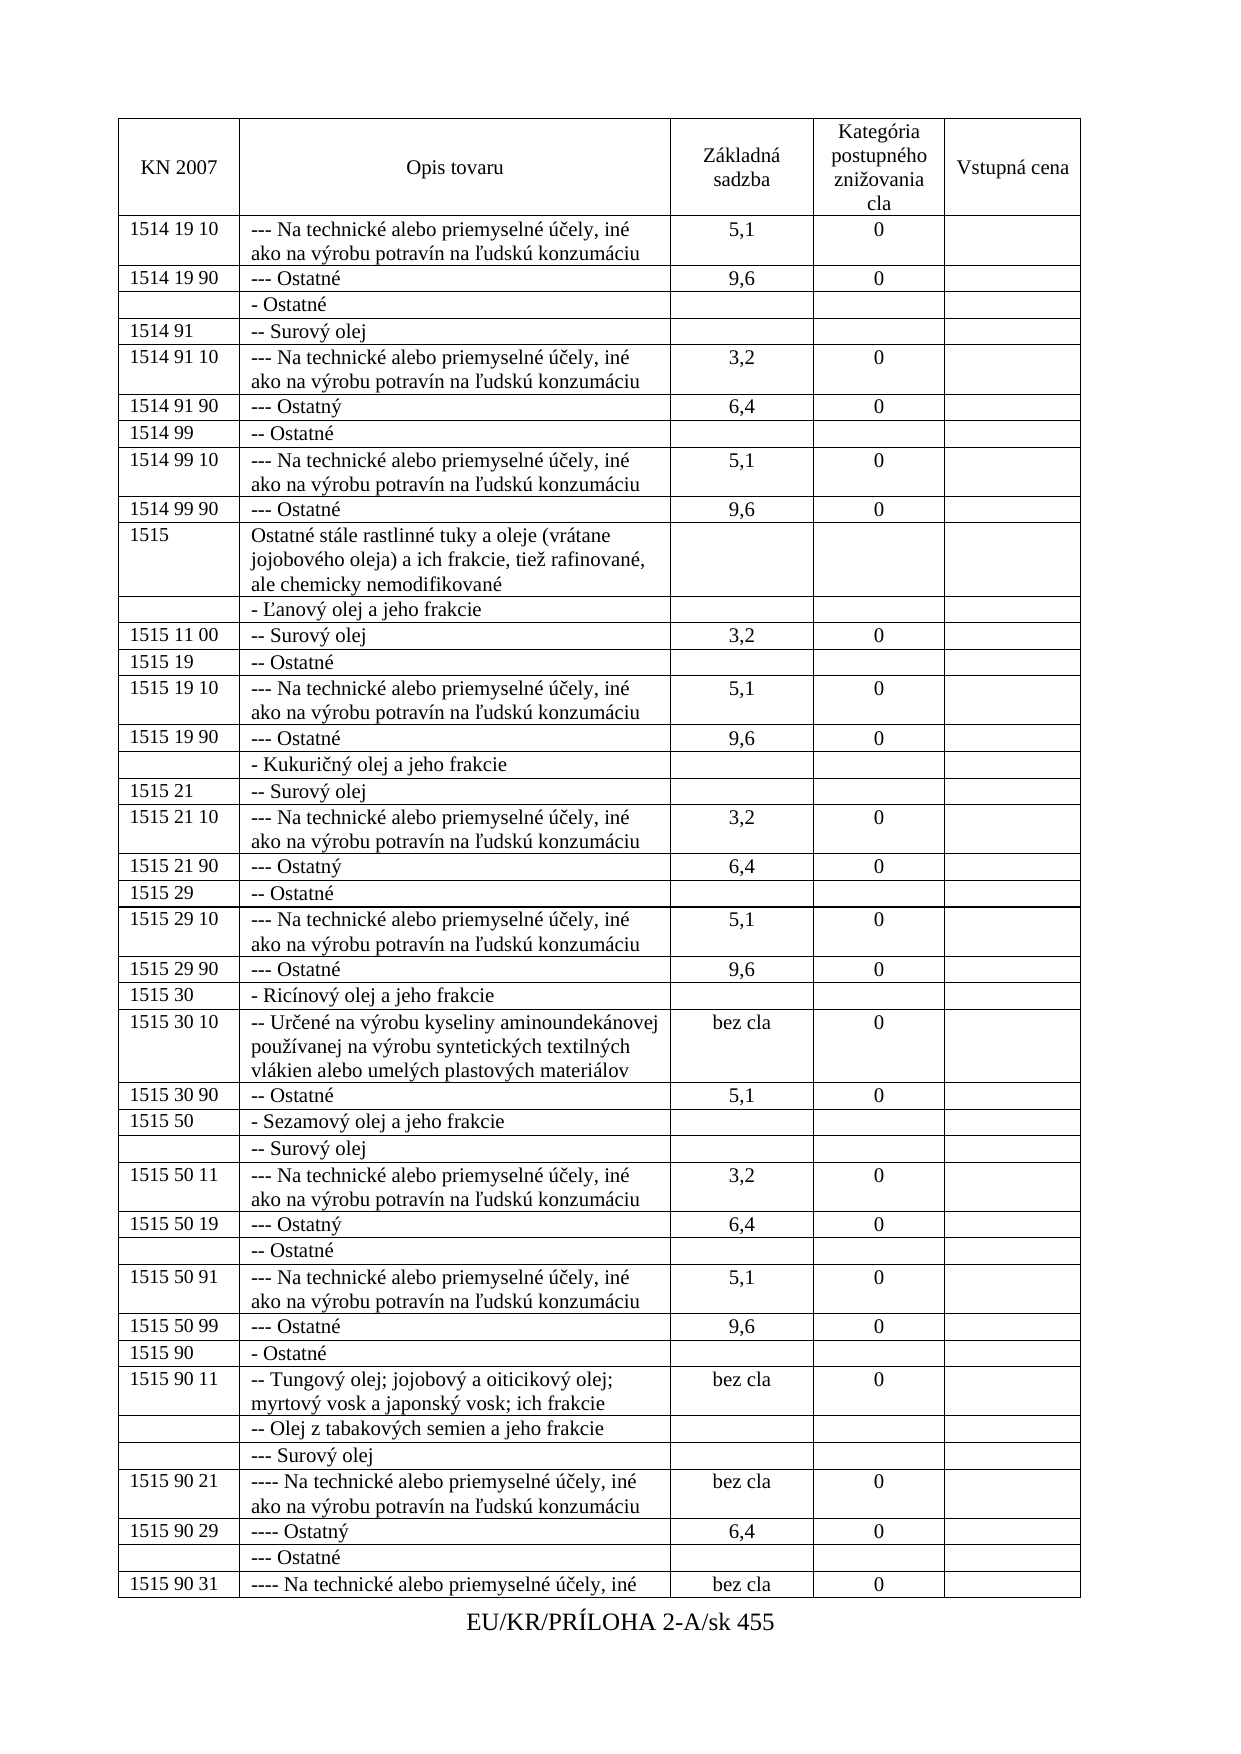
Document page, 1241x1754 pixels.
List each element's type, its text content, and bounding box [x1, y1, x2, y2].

table_cell [671, 752, 813, 777]
table_cell [814, 319, 944, 344]
table_cell 0 [814, 1010, 944, 1082]
table_cell 5,1 [671, 1265, 813, 1313]
table_cell [945, 395, 1080, 420]
table_cell [945, 266, 1080, 291]
table_cell 0 [814, 448, 944, 496]
table_cell 0 [814, 266, 944, 291]
table_cell -- Olej z tabakových semien a jeho frakcie [240, 1416, 670, 1442]
table_cell [814, 1545, 944, 1571]
table_cell 1514 91 10 [119, 345, 239, 393]
table_cell 1514 99 10 [119, 448, 239, 496]
table_cell 0 [814, 345, 944, 393]
table_cell [945, 292, 1080, 318]
table_cell [945, 1110, 1080, 1135]
table_cell --- Na technické alebo priemyselné účely, iné ako na výrobu potravín na ľudskú konzumáciu [240, 908, 670, 956]
table_cell 0 [814, 1314, 944, 1339]
table_cell [814, 650, 944, 675]
table_cell [945, 725, 1080, 751]
table_cell --- Ostatné [240, 1314, 670, 1339]
table_cell 0 [814, 1163, 944, 1211]
table_cell [119, 752, 239, 777]
table_cell 0 [814, 497, 944, 522]
table_cell 1515 90 29 [119, 1519, 239, 1544]
table_cell [671, 1238, 813, 1264]
table_cell bez cla [671, 1367, 813, 1415]
table_cell --- Na technické alebo priemyselné účely, iné ako na výrobu potravín na ľudskú konzumáciu [240, 1265, 670, 1313]
table_cell 1515 50 11 [119, 1163, 239, 1211]
table_cell - Ricínový olej a jeho frakcie [240, 983, 670, 1009]
table_cell [945, 523, 1080, 596]
table_cell [945, 805, 1080, 853]
table_cell [814, 1238, 944, 1264]
table_cell [814, 983, 944, 1009]
table_cell [945, 1163, 1080, 1211]
table_cell [814, 1136, 944, 1162]
table_cell 0 [814, 854, 944, 880]
table_cell 1514 99 [119, 421, 239, 447]
table_cell 1515 50 19 [119, 1212, 239, 1237]
table_cell 6,4 [671, 854, 813, 880]
table_cell -- Ostatné [240, 650, 670, 675]
table_cell [945, 1416, 1080, 1442]
table_cell 9,6 [671, 497, 813, 522]
table_cell [945, 1367, 1080, 1415]
table_cell [119, 1238, 239, 1264]
table_cell 6,4 [671, 395, 813, 420]
table_cell --- Ostatné [240, 725, 670, 751]
table_cell 1515 50 [119, 1110, 239, 1135]
table_cell [945, 216, 1080, 264]
table_cell 1514 91 [119, 319, 239, 344]
table_cell [945, 1443, 1080, 1468]
table_cell --- Ostatný [240, 395, 670, 420]
table_cell [671, 1443, 813, 1468]
table_cell --- Ostatný [240, 1212, 670, 1237]
table_cell 5,1 [671, 448, 813, 496]
table_cell 1515 30 90 [119, 1083, 239, 1108]
table_cell 1514 19 90 [119, 266, 239, 291]
table_cell 5,1 [671, 1083, 813, 1108]
table_cell - Ľanový olej a jeho frakcie [240, 597, 670, 622]
table_cell 1515 90 31 [119, 1572, 239, 1597]
table_cell 0 [814, 1212, 944, 1237]
table_cell 9,6 [671, 725, 813, 751]
table_cell 1515 19 10 [119, 676, 239, 724]
table_cell ---- Ostatný [240, 1519, 670, 1544]
table_header Opis tovaru [240, 119, 670, 215]
table_cell [814, 1443, 944, 1468]
table_cell 1515 [119, 523, 239, 596]
table_cell [945, 881, 1080, 906]
table_cell 5,1 [671, 216, 813, 264]
table_cell [945, 1519, 1080, 1544]
table_cell [814, 1341, 944, 1366]
table_cell 1515 19 90 [119, 725, 239, 751]
table_cell 1515 30 [119, 983, 239, 1009]
table_cell 0 [814, 676, 944, 724]
table_cell [945, 1470, 1080, 1518]
table_cell 1514 91 90 [119, 395, 239, 420]
table_cell 0 [814, 1470, 944, 1518]
table_cell [119, 1136, 239, 1162]
table_cell --- Ostatný [240, 854, 670, 880]
table_cell 1515 50 99 [119, 1314, 239, 1339]
table_cell 1514 19 10 [119, 216, 239, 264]
table_cell [671, 881, 813, 906]
table_cell [945, 421, 1080, 447]
table_cell 1514 99 90 [119, 497, 239, 522]
table_cell [814, 1416, 944, 1442]
table_cell -- Ostatné [240, 1083, 670, 1108]
table_cell 1515 29 90 [119, 957, 239, 982]
table_cell -- Surový olej [240, 779, 670, 804]
table_cell [945, 854, 1080, 880]
table_cell 3,2 [671, 805, 813, 853]
table_cell [671, 1416, 813, 1442]
table_cell -- Ostatné [240, 1238, 670, 1264]
table_cell [945, 752, 1080, 777]
table_cell --- Na technické alebo priemyselné účely, iné ako na výrobu potravín na ľudskú konzumáciu [240, 1163, 670, 1211]
table_cell [945, 1545, 1080, 1571]
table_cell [240, 216, 670, 264]
table_cell -- Ostatné [240, 421, 670, 447]
table_cell [671, 421, 813, 447]
table_cell 0 [814, 623, 944, 649]
table_cell -- Ostatné [240, 881, 670, 906]
table_cell [671, 292, 813, 318]
table_cell [945, 676, 1080, 724]
table_cell -- Surový olej [240, 319, 670, 344]
table_cell 0 [814, 1367, 944, 1415]
table_cell 6,4 [671, 1519, 813, 1544]
table_cell [945, 1314, 1080, 1339]
table_cell [945, 908, 1080, 956]
table_cell -- Surový olej [240, 623, 670, 649]
table_cell 9,6 [671, 1314, 813, 1339]
table_header Vstupná cena [945, 119, 1080, 215]
table_cell [671, 779, 813, 804]
table_cell [945, 319, 1080, 344]
table_cell 1515 21 90 [119, 854, 239, 880]
table_cell --- Ostatné [240, 1545, 670, 1571]
table_cell [945, 345, 1080, 393]
table_cell [945, 779, 1080, 804]
table_cell [945, 448, 1080, 496]
table_cell 3,2 [671, 623, 813, 649]
table_cell 1515 21 10 [119, 805, 239, 853]
table_cell 1515 29 10 [119, 908, 239, 956]
table_cell 0 [814, 1083, 944, 1108]
table_cell --- Ostatné [240, 957, 670, 982]
table_cell [119, 1443, 239, 1468]
table_cell 0 [814, 1519, 944, 1544]
table_cell [671, 1110, 813, 1135]
table_cell [671, 523, 813, 596]
table_cell [671, 983, 813, 1009]
table_cell --- Na technické alebo priemyselné účely, iné ako na výrobu potravín na ľudskú konzumáciu [240, 805, 670, 853]
table_cell 1515 29 [119, 881, 239, 906]
table_cell [814, 523, 944, 596]
table_cell bez cla [671, 1572, 813, 1597]
table_cell 0 [814, 1265, 944, 1313]
table_cell [945, 497, 1080, 522]
table_cell --- Na technické alebo priemyselné účely, iné ako na výrobu potravín na ľudskú konzumáciu [240, 676, 670, 724]
table_cell 5,1 [671, 908, 813, 956]
table_cell [119, 1545, 239, 1571]
table_cell 3,2 [671, 1163, 813, 1211]
table_cell - Ostatné [240, 292, 670, 318]
table_cell 1515 21 [119, 779, 239, 804]
table_cell [945, 1341, 1080, 1366]
table_cell 0 [814, 957, 944, 982]
table_cell [945, 1265, 1080, 1313]
table_cell --- Na technické alebo priemyselné účely, iné ako na výrobu potravín na ľudskú konzumáciu [240, 345, 670, 393]
table_cell 0 [814, 805, 944, 853]
table_cell 1515 90 [119, 1341, 239, 1366]
table_cell Ostatné stále rastlinné tuky a oleje (vrátane jojobového oleja) a ich frakcie, tiež rafinované, ale chemicky nemodifikované [240, 523, 670, 596]
table_cell - Kukuričný olej a jeho frakcie [240, 752, 670, 777]
table_cell 9,6 [671, 957, 813, 982]
table_cell [671, 1545, 813, 1571]
table_cell [671, 650, 813, 675]
table_cell 1515 30 10 [119, 1010, 239, 1082]
table_cell 1515 19 [119, 650, 239, 675]
table_cell bez cla [671, 1010, 813, 1082]
table_cell 1515 90 11 [119, 1367, 239, 1415]
table_cell [814, 752, 944, 777]
table_cell 9,6 [671, 266, 813, 291]
table_cell 1515 11 00 [119, 623, 239, 649]
table_cell - Sezamový olej a jeho frakcie [240, 1110, 670, 1135]
table_cell [945, 597, 1080, 622]
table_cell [240, 1470, 670, 1518]
table_cell [945, 1136, 1080, 1162]
table_cell 0 [814, 395, 944, 420]
table_cell - Ostatné [240, 1341, 670, 1366]
table_cell [945, 650, 1080, 675]
table_cell [671, 1341, 813, 1366]
table_cell 0 [814, 1572, 944, 1597]
table_cell 0 [814, 725, 944, 751]
table_cell --- Ostatné [240, 497, 670, 522]
table_cell [945, 623, 1080, 649]
table_cell [945, 1010, 1080, 1082]
table_cell [945, 1572, 1080, 1597]
table_cell 0 [814, 216, 944, 264]
table_cell [814, 1110, 944, 1135]
table_cell [671, 319, 813, 344]
table_cell [119, 1416, 239, 1442]
table_cell 1515 50 91 [119, 1265, 239, 1313]
table_cell --- Ostatné [240, 266, 670, 291]
table_cell 5,1 [671, 676, 813, 724]
table_cell -- Tungový olej; jojobový a oiticikový olej; myrtový vosk a japonský vosk; ich frakcie [240, 1367, 670, 1415]
table_cell --- Na technické alebo priemyselné účely, iné ako na výrobu potravín na ľudskú konzumáciu [240, 448, 670, 496]
table_cell --- Surový olej [240, 1443, 670, 1468]
table_header Základná sadzba [671, 119, 813, 215]
table_cell [945, 1083, 1080, 1108]
table_cell [945, 1238, 1080, 1264]
table_cell [119, 292, 239, 318]
table_cell 3,2 [671, 345, 813, 393]
table_cell [671, 1136, 813, 1162]
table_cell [240, 1572, 670, 1597]
table_header Kategória postupného znižovania cla [814, 119, 944, 215]
table_cell [945, 1212, 1080, 1237]
table_cell -- Surový olej [240, 1136, 670, 1162]
table_header KN 2007 [119, 119, 239, 215]
table_cell [119, 597, 239, 622]
table_cell 1515 90 21 [119, 1470, 239, 1518]
table_cell -- Určené na výrobu kyseliny aminoundekánovej používanej na výrobu syntetických textilných vlákien alebo umelých plastových materiálov [240, 1010, 670, 1082]
table_cell [814, 421, 944, 447]
table_cell [814, 881, 944, 906]
table_cell [945, 957, 1080, 982]
table_cell [814, 779, 944, 804]
table_cell [945, 983, 1080, 1009]
table_cell [671, 597, 813, 622]
table_cell 0 [814, 908, 944, 956]
table_cell bez cla [671, 1470, 813, 1518]
table_cell [814, 292, 944, 318]
table_cell 6,4 [671, 1212, 813, 1237]
table_cell [814, 597, 944, 622]
